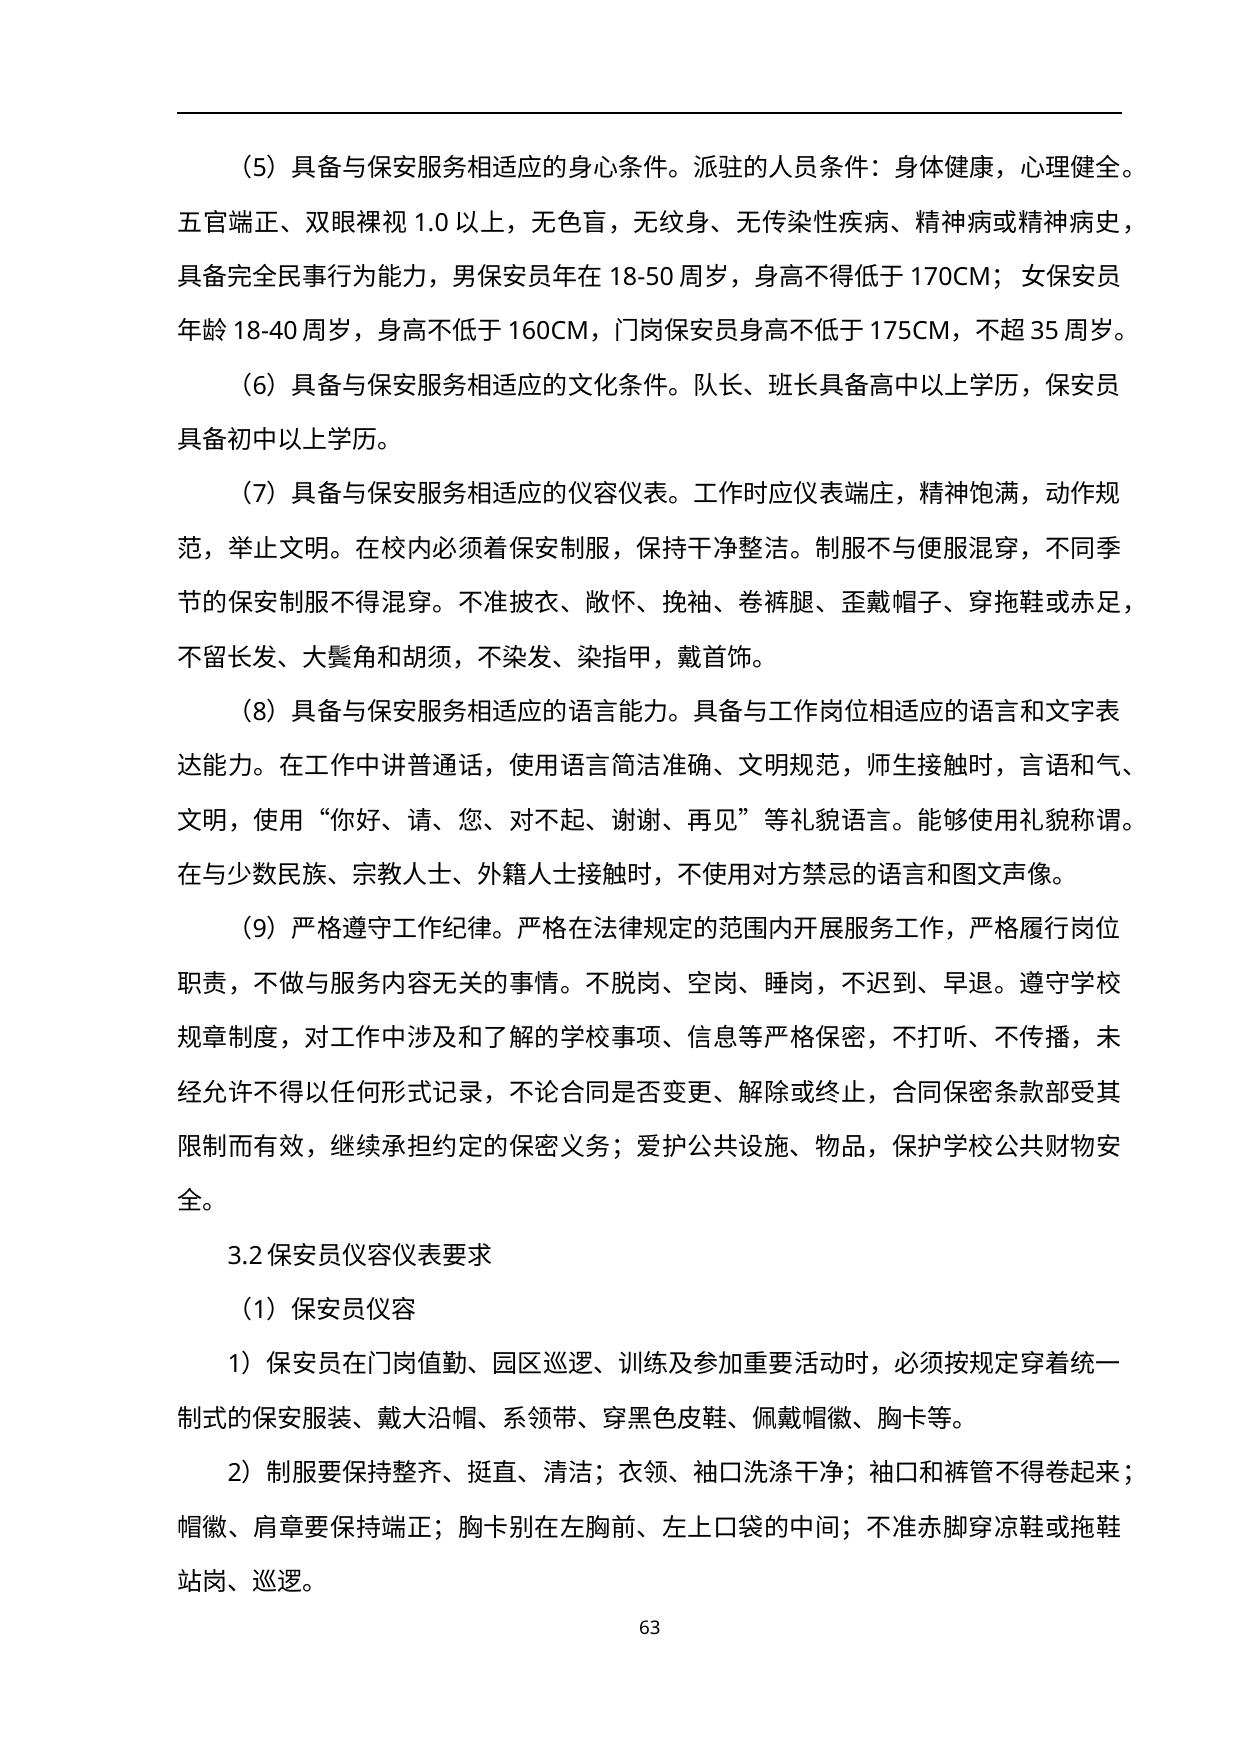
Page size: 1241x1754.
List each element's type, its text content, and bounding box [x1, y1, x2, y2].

text （9）严格遵守工作纪律。严格在法律规定的范围内开展服务工作，严格履行岗位职责，不做与服务内容无关的事情。不脱岗、空岗、睡岗，不迟到、早退。遵守学校规章制度，对工作中涉及和了解的学校事项、信息等严格保密，不打听、不传播，未经允许不得以任何形式记录，不论合同是否变更、解除或终止，合同保密条款部受其限制而有效，继续承担约定的保密义务；爱护公共设施、物品，保护学校公共财物安全。 [177, 909, 1122, 1217]
text 1）保安员在门岗值勤、园区巡逻、训练及参加重要活动时，必须按规定穿着统一制式的保安服装、戴大沿帽、系领带、穿黑色皮鞋、佩戴帽徽、胸卡等。 [177, 1344, 1122, 1434]
text （8）具备与保安服务相适应的语言能力。具备与工作岗位相适应的语言和文字表达能力。在工作中讲普通话，使用语言简洁准确、文明规范，师生接触时，言语和气、文明，使用“你好、请、您、对不起、谢谢、再见”等礼貌语言。能够使用礼貌称谓。在与少数民族、宗教人士、外籍人士接触时，不使用对方禁忌的语言和图文声像。 [177, 691, 1122, 891]
text 2）制服要保持整齐、挺直、清洁；衣领、袖口洗涤干净；袖口和裤管不得卷起来；帽徽、肩章要保持端正；胸卡别在左胸前、左上口袋的中间；不准赤脚穿凉鞋或拖鞋站岗、巡逻。 [177, 1453, 1122, 1598]
text （1）保安员仪容 [177, 1289, 1122, 1326]
text （5）具备与保安服务相适应的身心条件。派驻的人员条件：身体健康，心理健全。五官端正、双眼裸视1.0以上，无色盲，无纹身、无传染性疾病、精神病或精神病史，具备完全民事行为能力，男保安员年在18-50周岁，身高不得低于170CM； 女保安员年龄18-40周岁，身高不低于160CM，门岗保安员身高不低于175CM，不超35周岁。 [177, 148, 1122, 347]
text （7）具备与保安服务相适应的仪容仪表。工作时应仪表端庄，精神饱满，动作规范，举止文明。在校内必须着保安制服，保持干净整洁。制服不与便服混穿，不同季节的保安制服不得混穿。不准披衣、敞怀、挽袖、卷裤腿、歪戴帽子、穿拖鞋或赤足，不留长发、大鬓角和胡须，不染发、染指甲，戴首饰。 [177, 474, 1122, 673]
text 3.2保安员仪容仪表要求 [177, 1235, 1122, 1271]
text （6）具备与保安服务相适应的文化条件。队长、班长具备高中以上学历，保安员具备初中以上学历。 [177, 365, 1122, 456]
